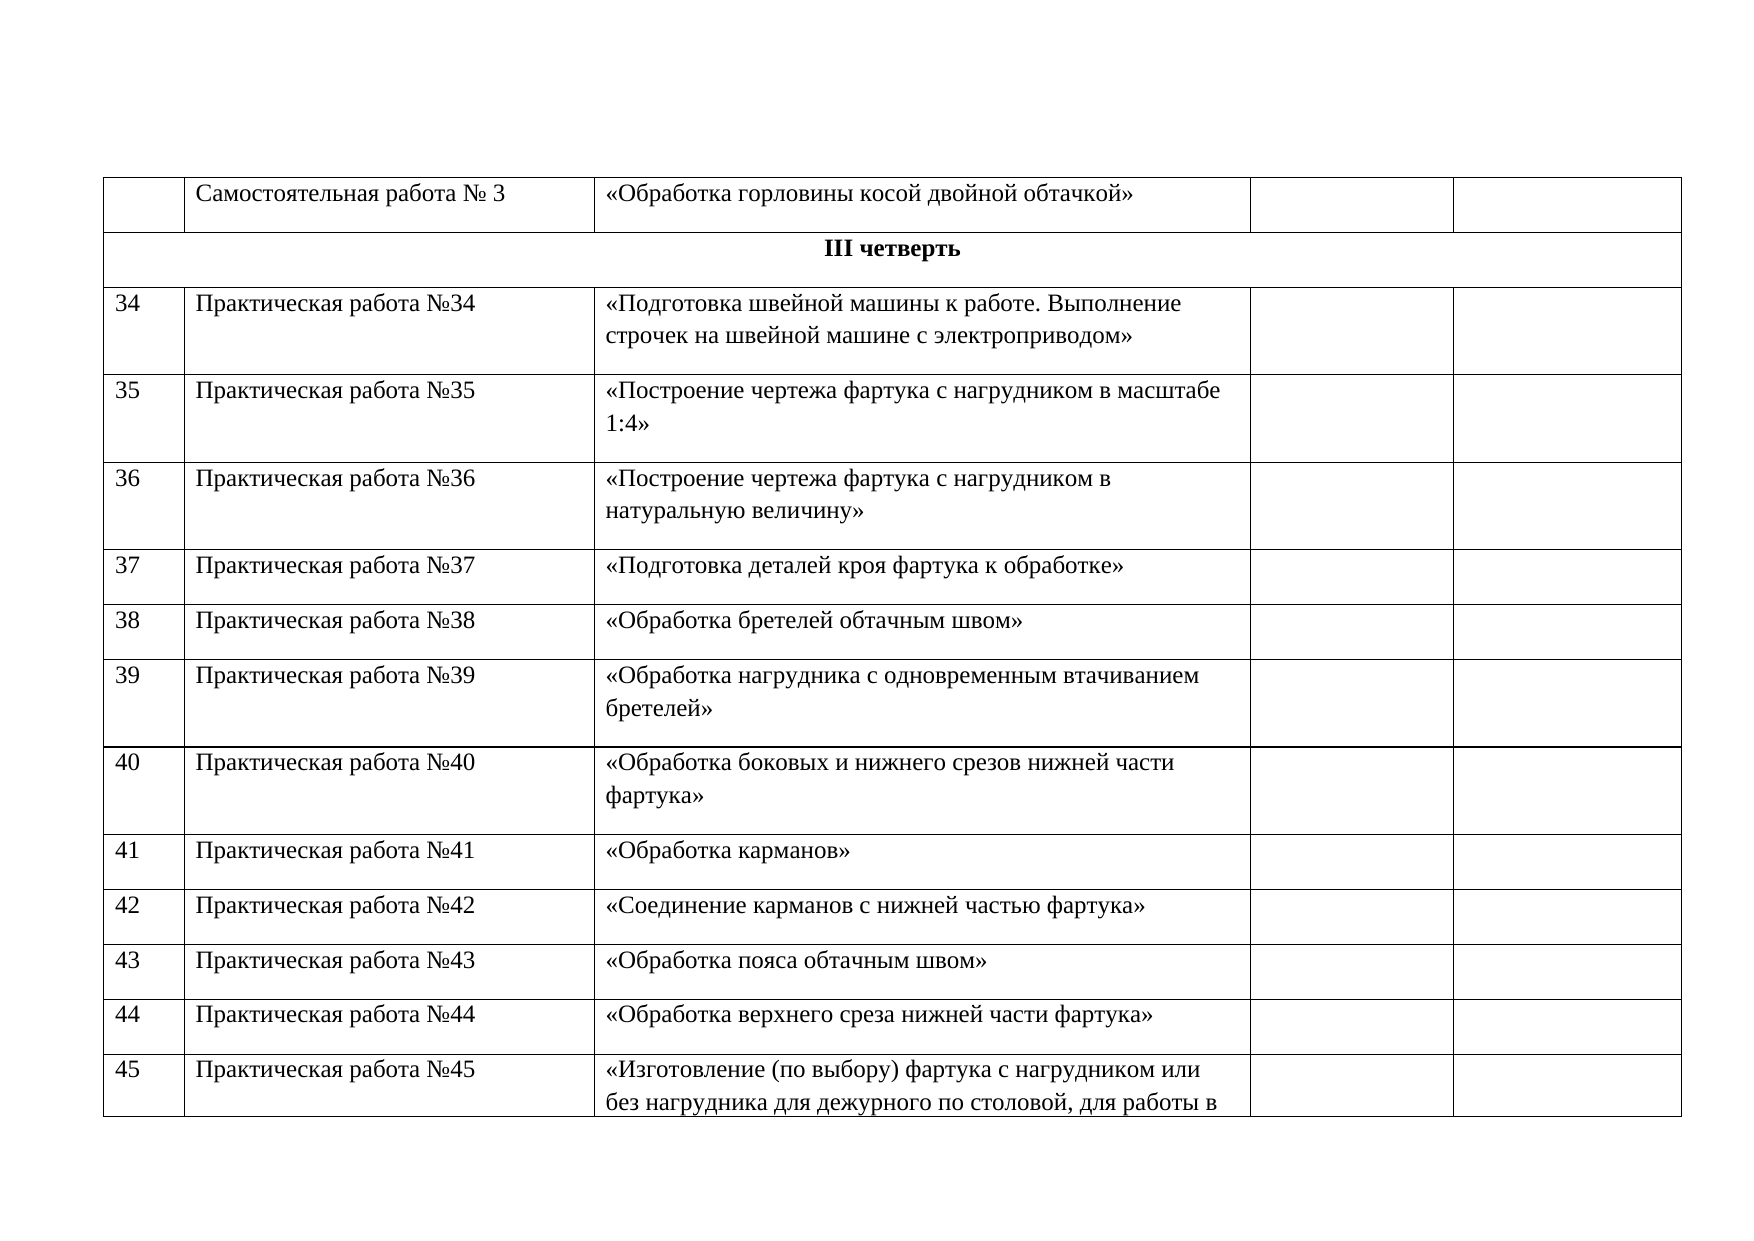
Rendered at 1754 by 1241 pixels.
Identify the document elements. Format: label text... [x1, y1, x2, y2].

table_cell [1251, 945, 1453, 998]
table_cell «Обработка пояса обтачным швом» [595, 945, 1250, 998]
table_cell [1454, 288, 1681, 374]
table_cell 37 [104, 550, 184, 604]
table_cell 38 [104, 605, 184, 659]
table_cell [1454, 945, 1681, 998]
table_cell [1251, 288, 1453, 374]
table_cell 44 [104, 1000, 184, 1053]
table_cell [1251, 748, 1453, 834]
table_cell [1251, 1000, 1453, 1053]
table_cell [1454, 605, 1681, 659]
table_cell [1454, 835, 1681, 889]
table_cell [1454, 748, 1681, 834]
table_cell 39 [104, 660, 184, 746]
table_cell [185, 1055, 594, 1116]
table_cell «Соединение карманов с нижней частью фартука» [595, 890, 1250, 944]
table_cell [104, 178, 184, 232]
table_cell Практическая работа №37 [185, 550, 594, 604]
table_cell «Подготовка швейной машины к работе. Выполнение строчек на швейной машине с электроприводом» [595, 288, 1250, 374]
table_cell 36 [104, 463, 184, 549]
table_cell Практическая работа №34 [185, 288, 594, 374]
table_cell [1251, 178, 1453, 232]
table_cell [1454, 375, 1681, 462]
table_cell Практическая работа №39 [185, 660, 594, 746]
table_cell Практическая работа №41 [185, 835, 594, 889]
table_cell 43 [104, 945, 184, 998]
table_cell 41 [104, 835, 184, 889]
table_cell Практическая работа №35 [185, 375, 594, 462]
table_cell Практическая работа №43 [185, 945, 594, 998]
table_cell [1454, 1055, 1681, 1116]
table_cell 42 [104, 890, 184, 944]
table_cell «Обработка нагрудника с одновременным втачиванием бретелей» [595, 660, 1250, 746]
table_cell [1454, 660, 1681, 746]
table_cell «Обработка бретелей обтачным швом» [595, 605, 1250, 659]
table_cell «Обработка верхнего среза нижней части фартука» [595, 1000, 1250, 1053]
table_cell [1454, 1000, 1681, 1053]
table_cell [1251, 463, 1453, 549]
table_cell 34 [104, 288, 184, 374]
table_cell [1251, 660, 1453, 746]
table_cell «Построение чертежа фартука с нагрудником в масштабе 1:4» [595, 375, 1250, 462]
table_cell 45 [104, 1055, 184, 1116]
table_cell «Подготовка деталей кроя фартука к обработке» [595, 550, 1250, 604]
table_cell [1251, 375, 1453, 462]
table_cell [1454, 463, 1681, 549]
table_cell 35 [104, 375, 184, 462]
table_cell [1251, 890, 1453, 944]
table_cell [1454, 890, 1681, 944]
table_cell «Обработка боковых и нижнего срезов нижней части фартука» [595, 748, 1250, 834]
table_cell [1454, 178, 1681, 232]
table_cell [1251, 1055, 1453, 1116]
table_cell III четверть [104, 233, 1681, 287]
table_cell Практическая работа №44 [185, 1000, 594, 1053]
table_cell «Построение чертежа фартука с нагрудником в натуральную величину» [595, 463, 1250, 549]
table_cell [1251, 605, 1453, 659]
table_cell [1251, 835, 1453, 889]
table_cell Практическая работа №36 [185, 463, 594, 549]
table_cell Практическая работа №38 [185, 605, 594, 659]
table_cell 40 [104, 748, 184, 834]
table_cell [1251, 550, 1453, 604]
table_cell Практическая работа №42 [185, 890, 594, 944]
table_cell Практическая работа №40 [185, 748, 594, 834]
table_cell [1454, 550, 1681, 604]
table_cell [595, 1055, 1250, 1116]
table_cell Самостоятельная работа № 3 [185, 178, 594, 232]
table_cell «Обработка карманов» [595, 835, 1250, 889]
table_cell «Обработка горловины косой двойной обтачкой» [595, 178, 1250, 232]
